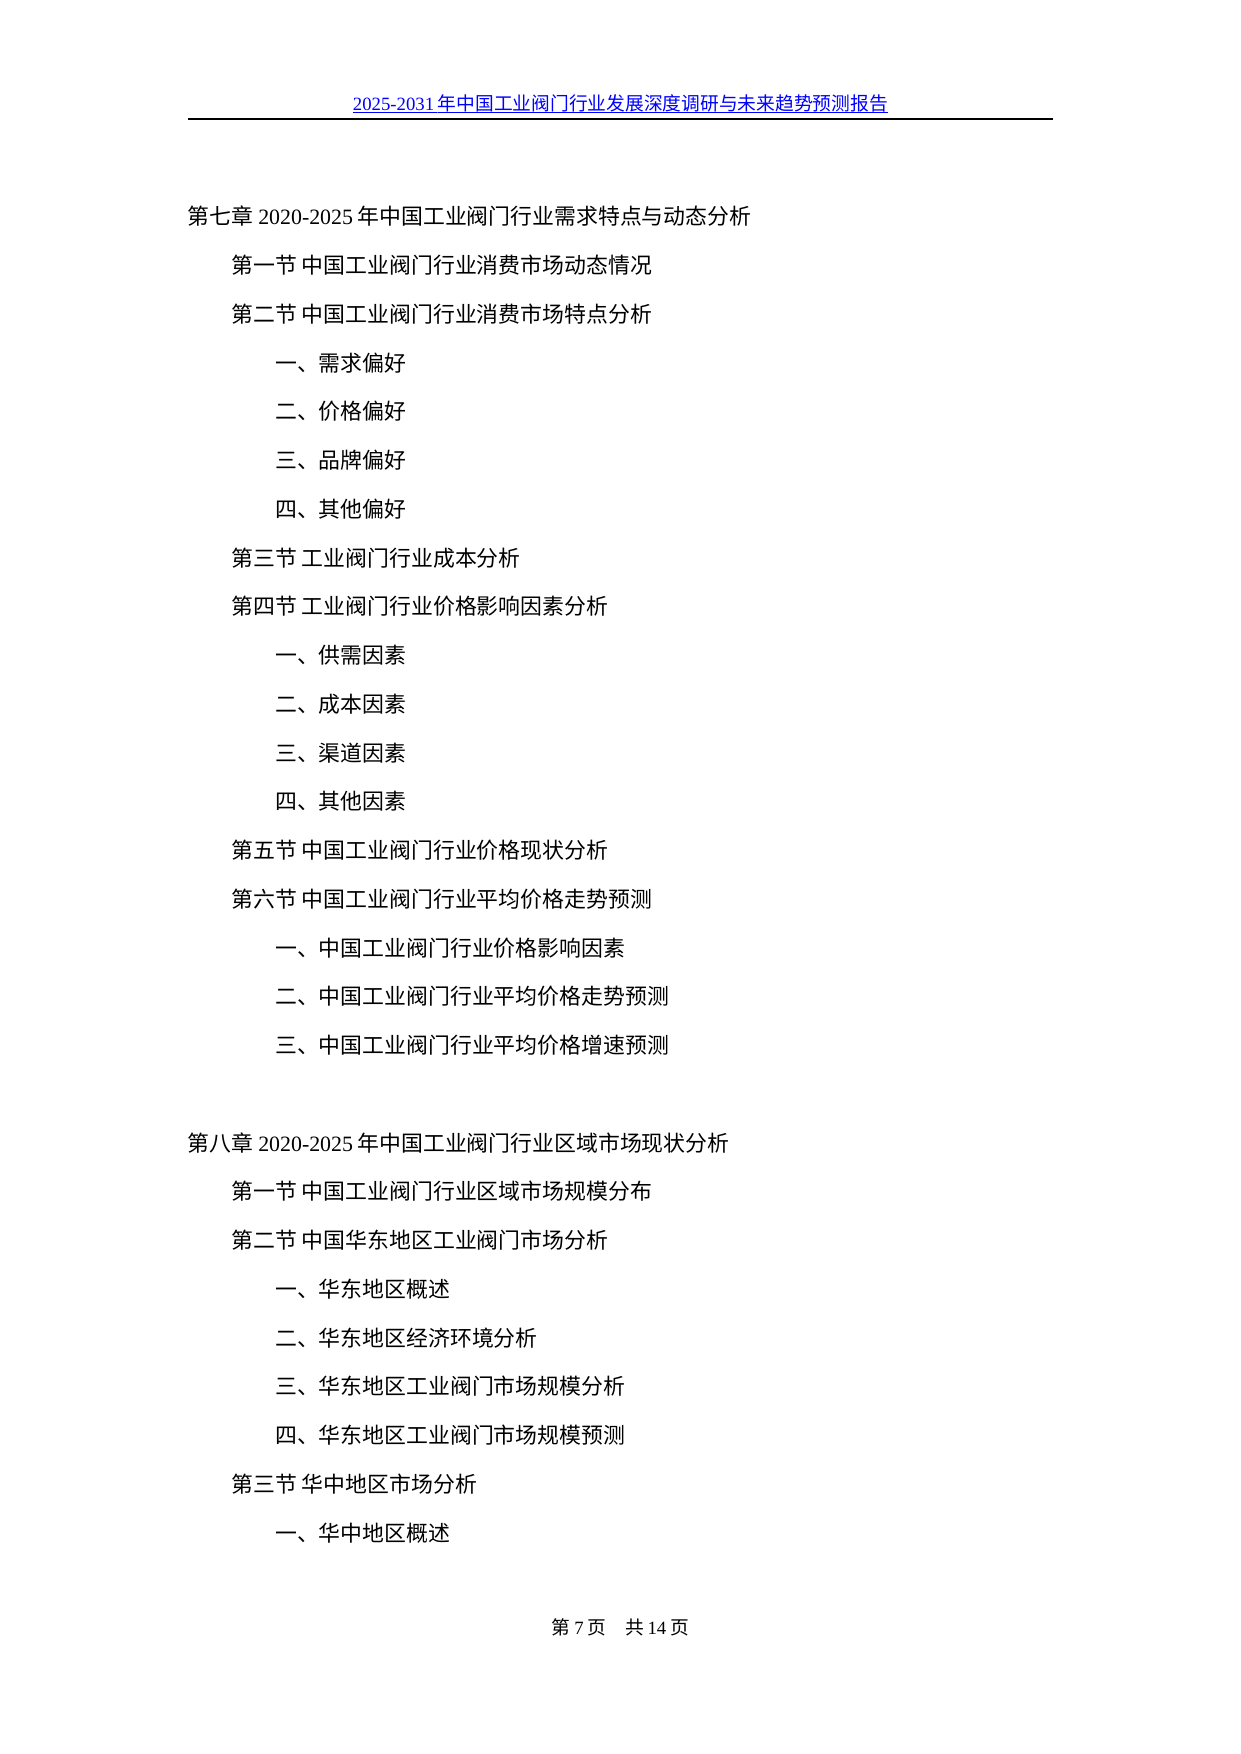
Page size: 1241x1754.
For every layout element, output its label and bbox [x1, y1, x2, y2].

text [187, 150, 1053, 1548]
